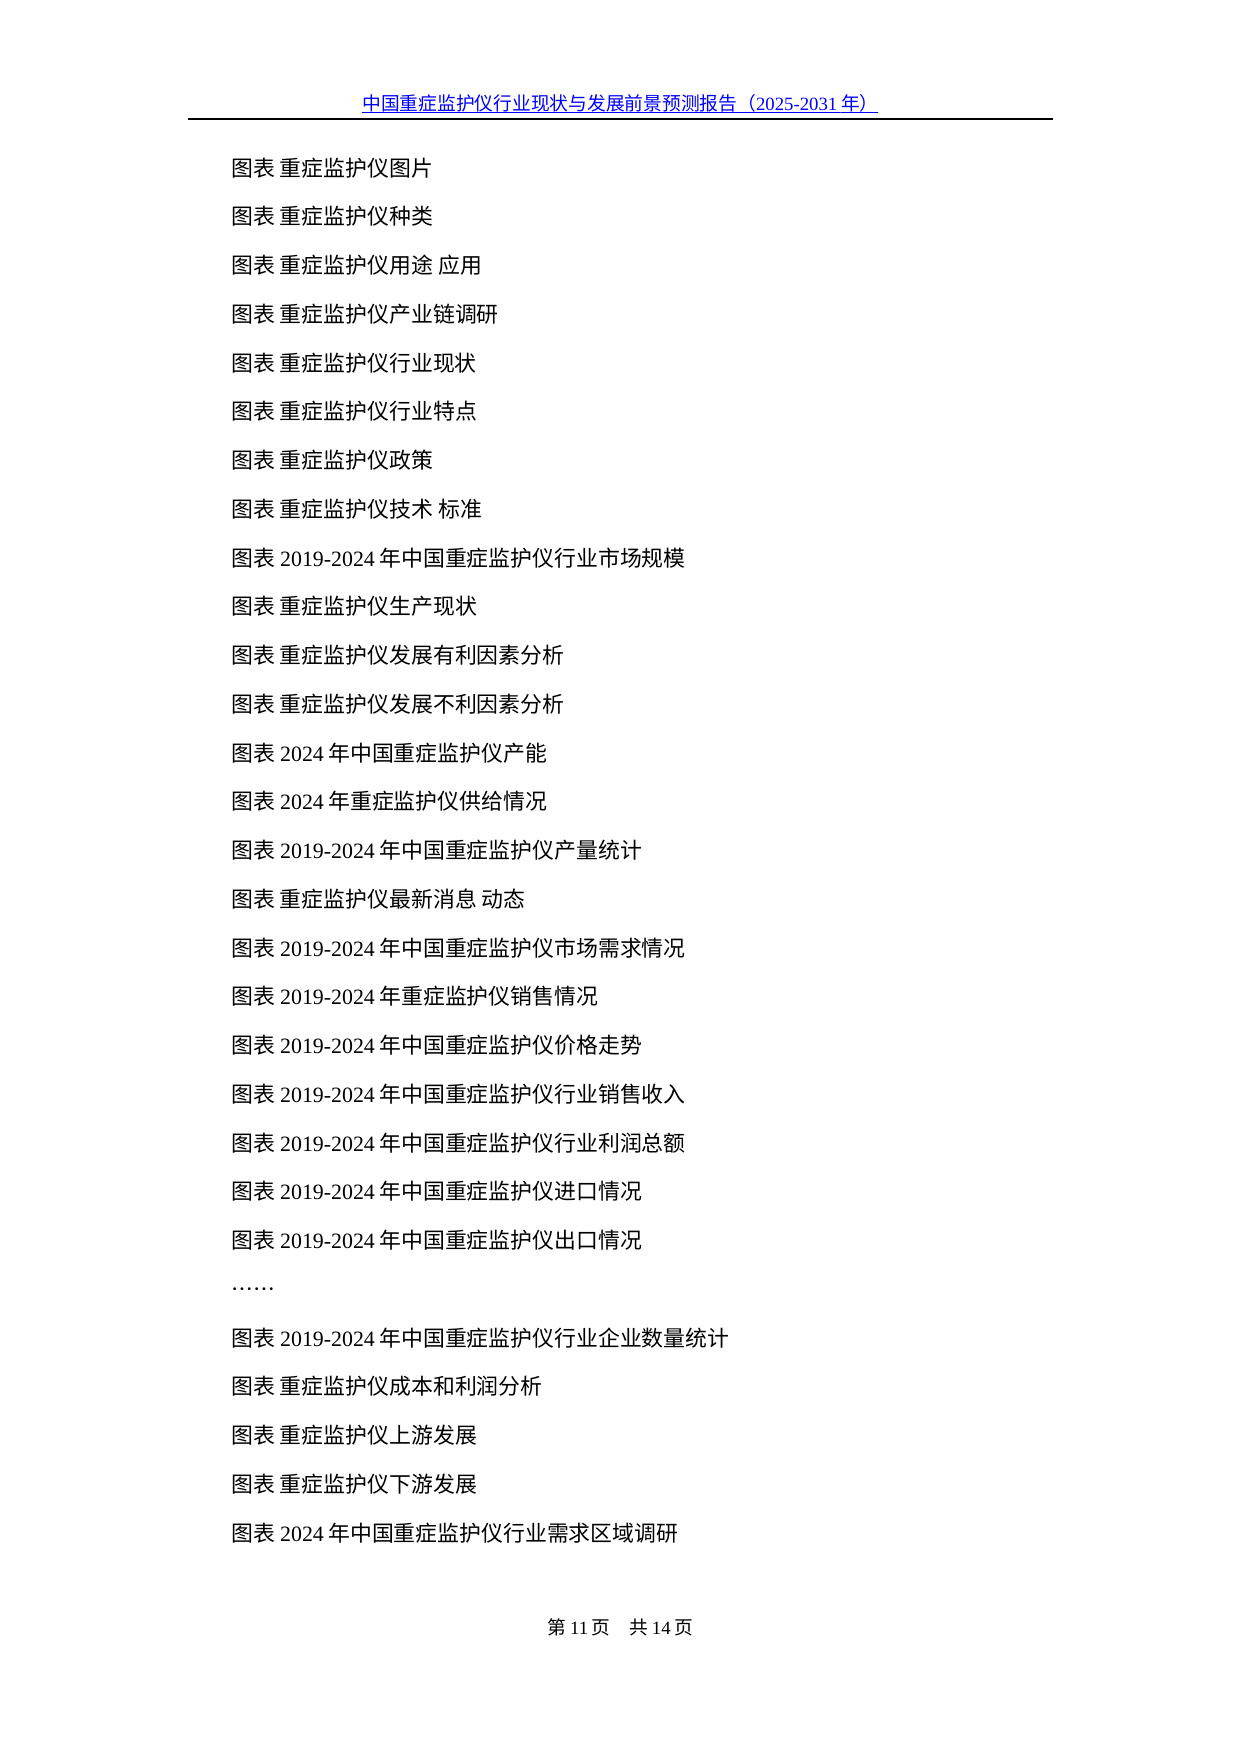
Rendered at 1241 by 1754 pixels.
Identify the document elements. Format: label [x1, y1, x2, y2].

text [187, 150, 1053, 1548]
